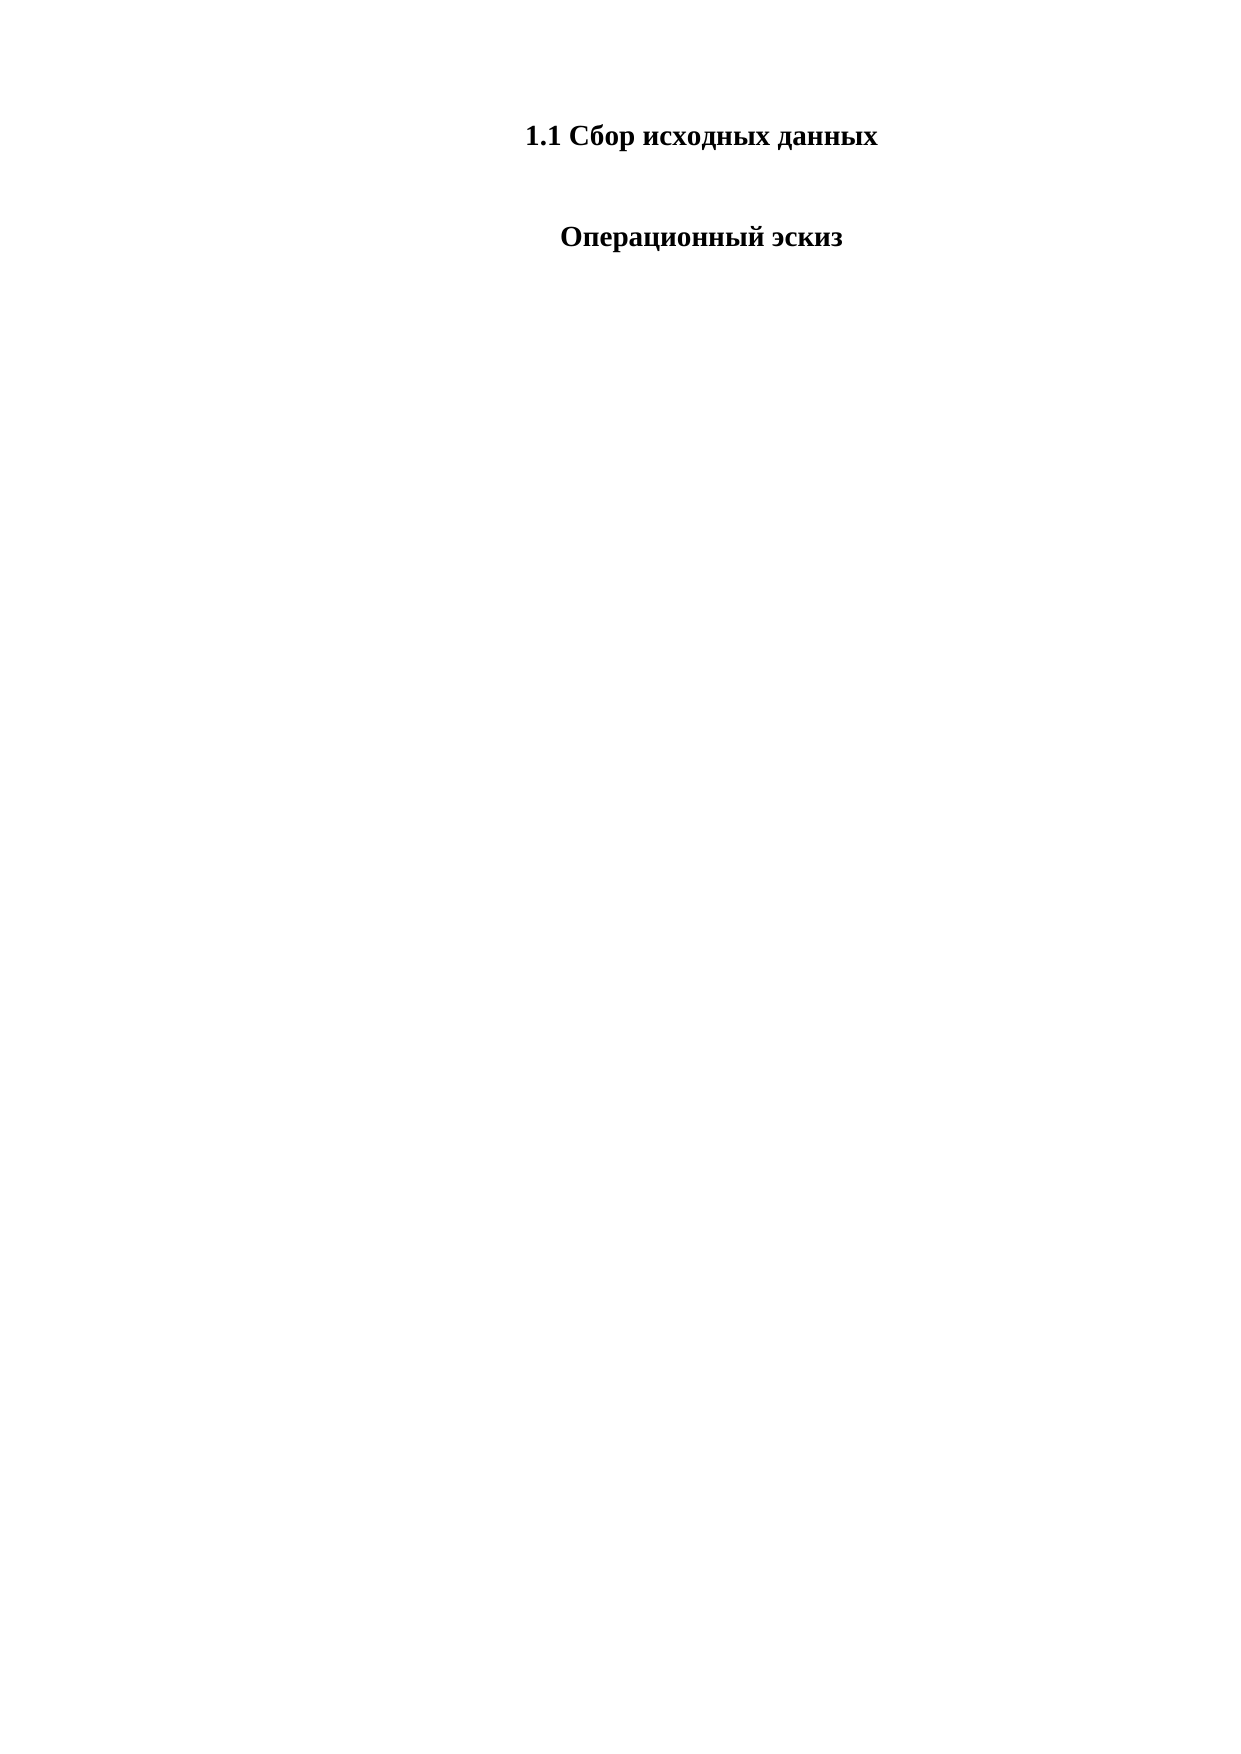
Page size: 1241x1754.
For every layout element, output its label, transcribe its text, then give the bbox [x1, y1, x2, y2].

text 1.1 Сбор исходных данных [177, 118, 1152, 152]
text Операционный эскиз [177, 219, 1152, 252]
